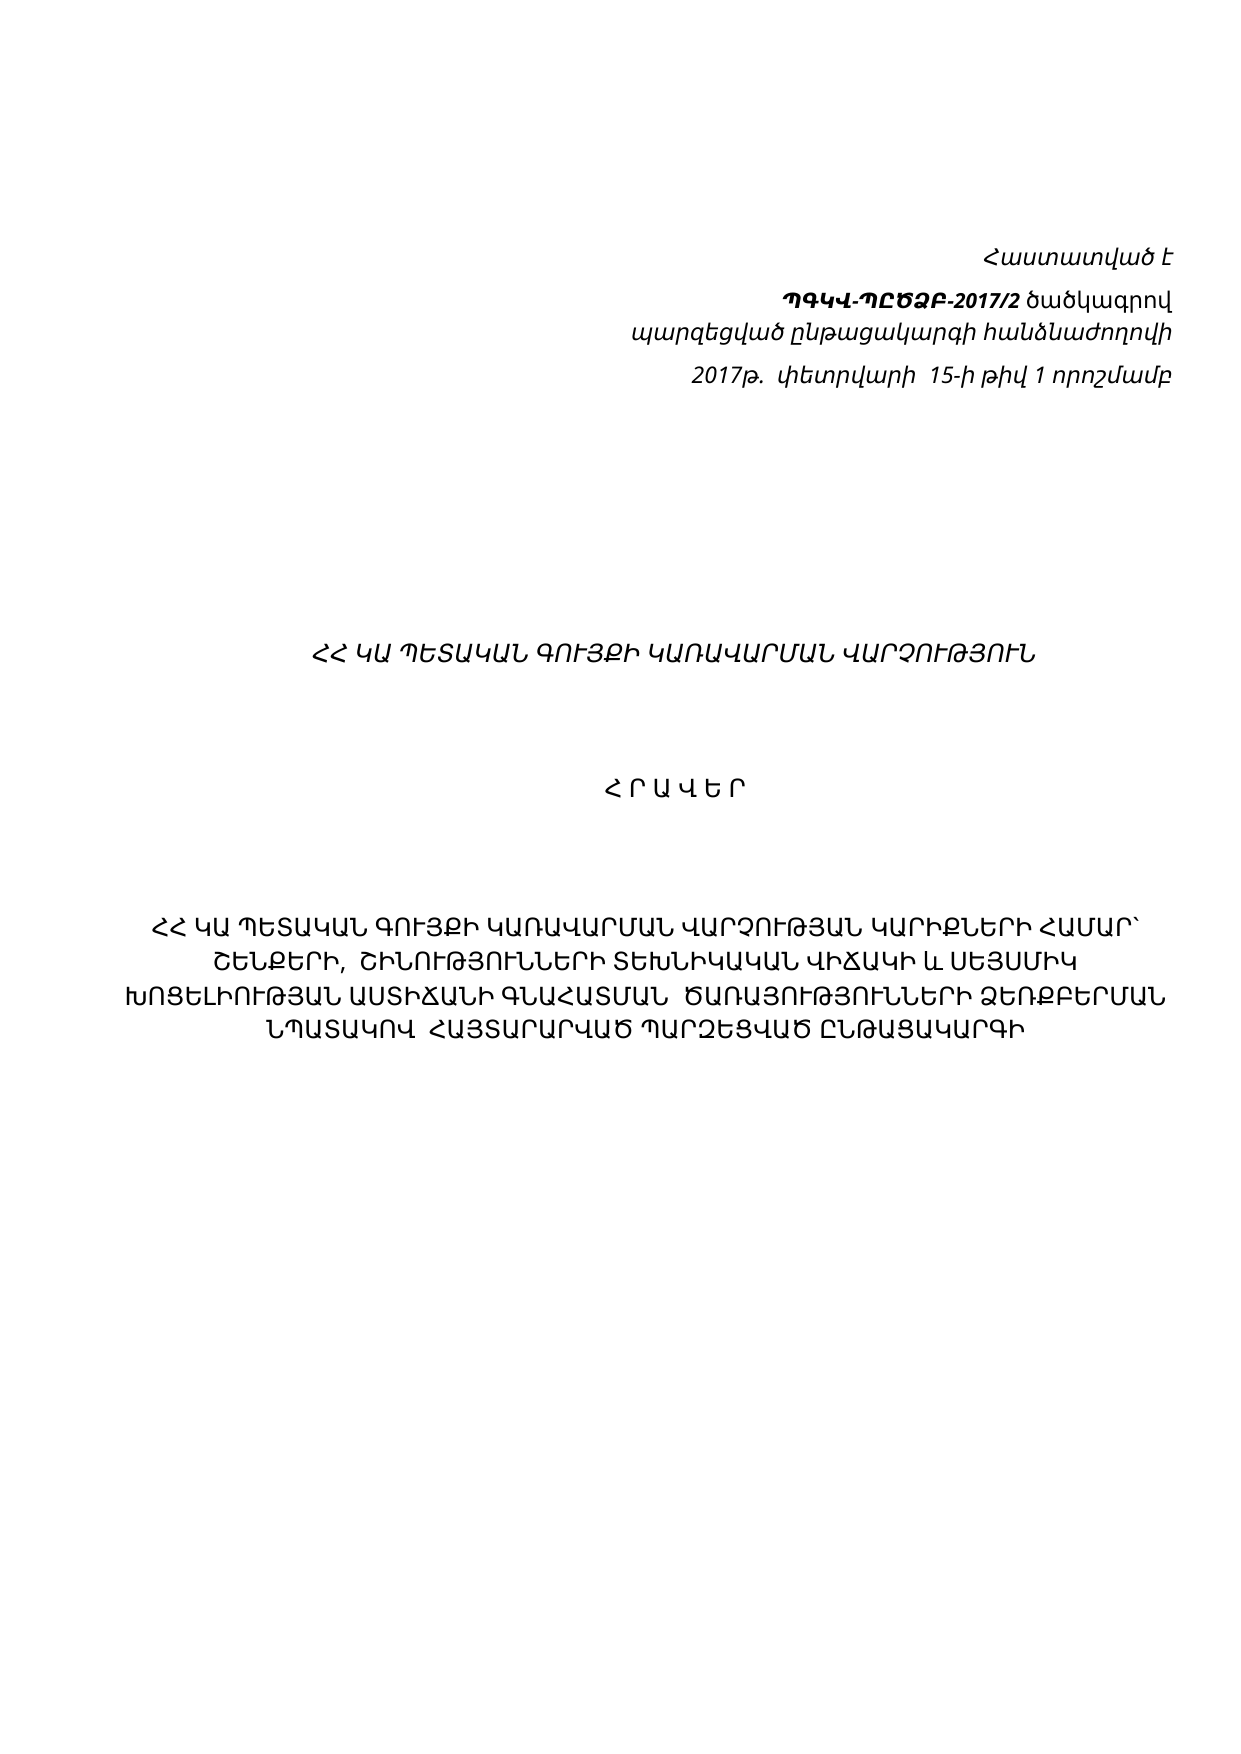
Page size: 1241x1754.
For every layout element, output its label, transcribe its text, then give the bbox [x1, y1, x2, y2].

text ՀՀ ԿԱ ՊԵՏԱԿԱՆ ԳՈՒՅՔԻ ԿԱՌԱՎԱՐՄԱՆ ՎԱՐՉՈՒԹՅԱՆ ԿԱՐԻՔՆԵՐԻ ՀԱՄԱՐ` ՇԵՆՔԵՐԻ, ՇԻՆՈՒԹՅՈՒՆՆԵՐԻ ՏԵԽՆԻԿԱԿԱՆ ՎԻՃԱԿԻ և ՍԵՅՍՄԻԿ ԽՈՑԵԼԻՈՒԹՅԱՆ ԱՍՏԻՃԱՆԻ ԳՆԱՀԱՏՄԱՆ ԾԱՌԱՅՈՒԹՅՈՒՆՆԵՐԻ ՁԵՌՔԲԵՐՄԱՆ ՆՊԱՏԱԿՈՎ ՀԱՅՏԱՐԱՐՎԱԾ ՊԱՐԶԵՑՎԱԾ ԸՆԹԱՑԱԿԱՐԳԻ [118, 910, 1173, 1046]
text ՀՀ ԿԱ ՊԵՏԱԿԱՆ ԳՈՒՅՔԻ ԿԱՌԱՎԱՐՄԱՆ ՎԱՐՉՈՒԹՅՈՒՆ [118, 636, 1173, 670]
text Հաստատված է [118, 241, 1173, 272]
text ՊԳԿՎ-ՊԸԾՁԲ-2017/2 ծածկագրով [118, 284, 1172, 316]
text 2017թ. փետրվարի 15-ի թիվ 1 որոշմամբ [118, 359, 1173, 391]
text Հ Ր Ա Վ Ե Ր [118, 770, 1173, 804]
text պարզեցված ընթացակարգի հանձնաժողովի [118, 316, 1173, 347]
